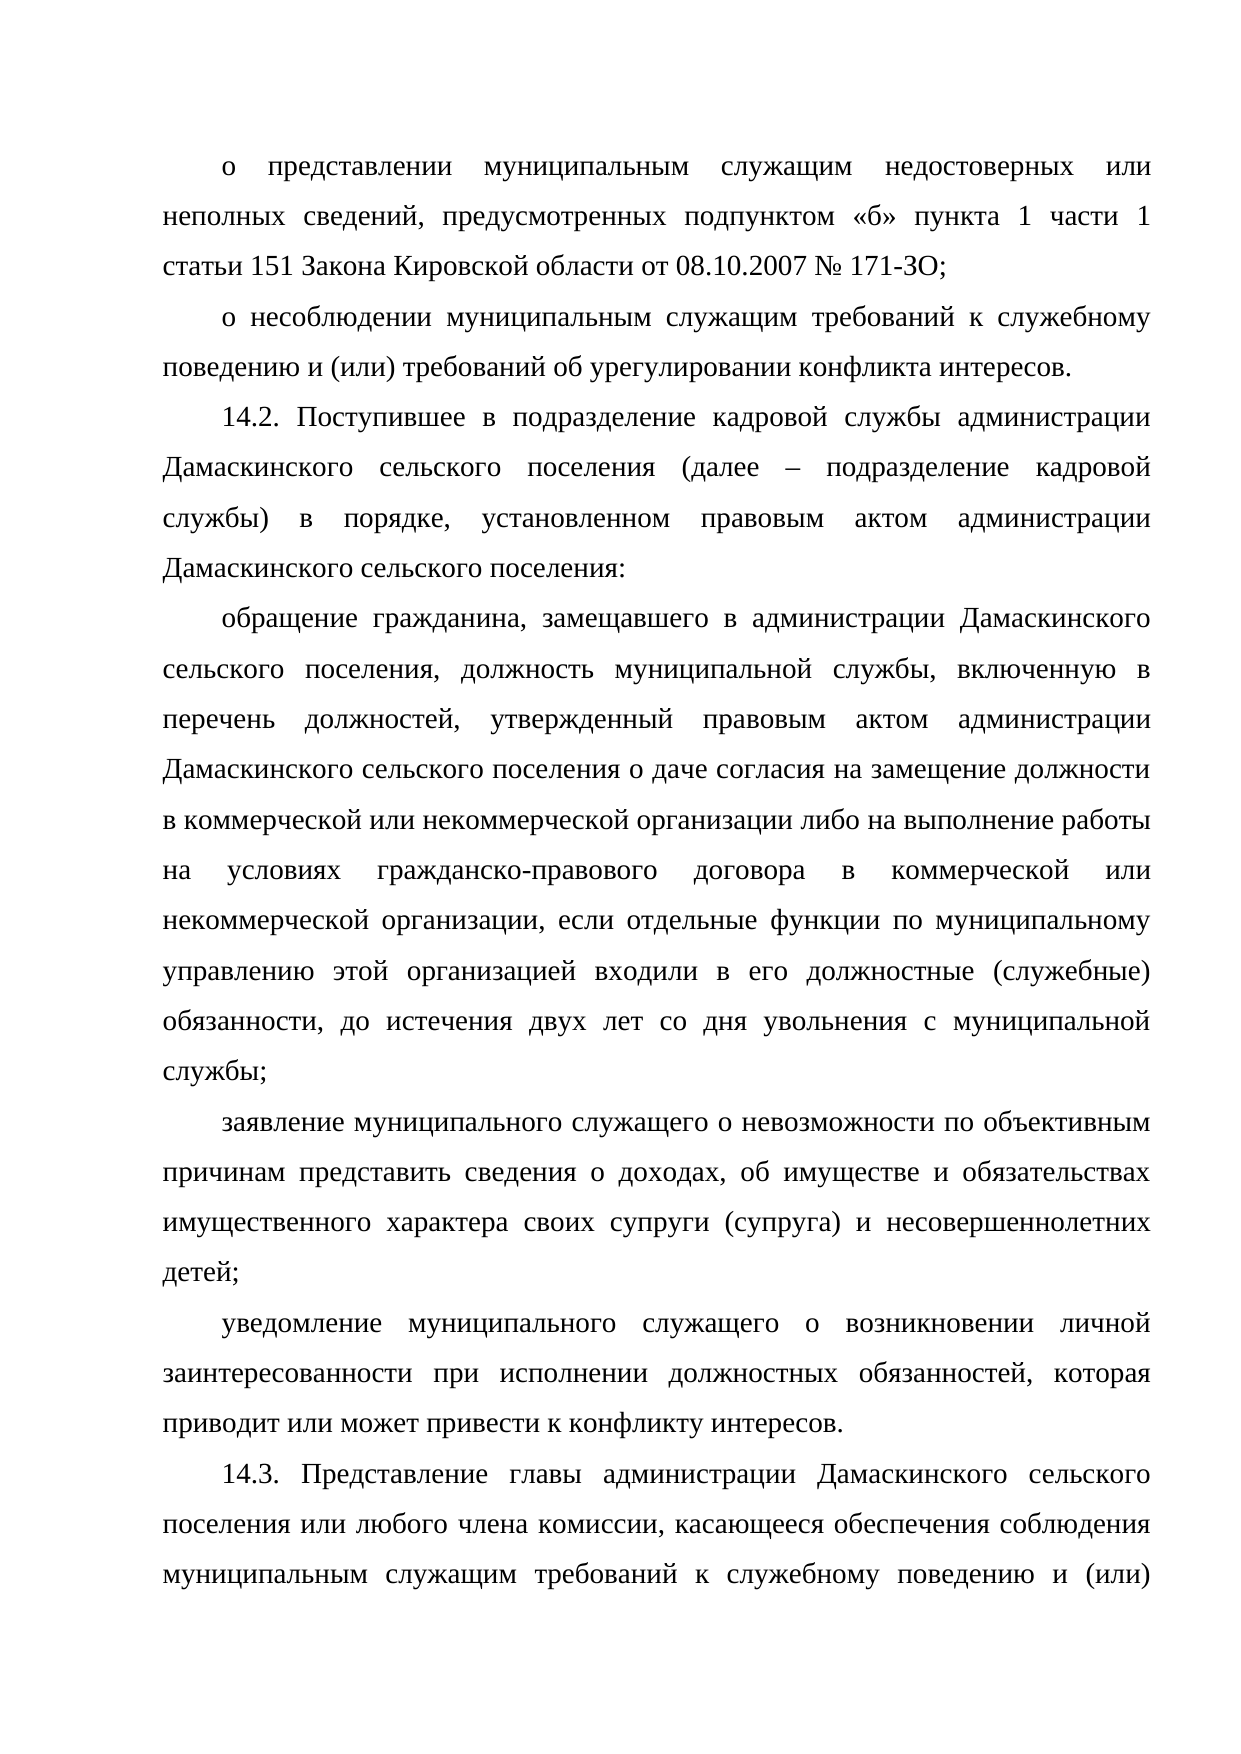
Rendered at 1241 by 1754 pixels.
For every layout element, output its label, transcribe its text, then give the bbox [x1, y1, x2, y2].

text 14.2. Поступившее в подразделение кадровой службы администрации Дамаскинского сельского поселения (далее – подразделение кадровой службы) в порядке, установленном правовым актом администрации Дамаскинского сельского поселения: [162, 399, 1152, 584]
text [162, 1456, 1152, 1590]
text обращение гражданина, замещавшего в администрации Дамаскинского сельского поселения, должность муниципальной службы, включенную в перечень должностей, утвержденный правовым актом администрации Дамаскинского сельского поселения о даче согласия на замещение должности в коммерческой или некоммерческой организации либо на выполнение работы на условиях гражданско-правового договора в коммерческой или некоммерческой организации, если отдельные функции по муниципальному управлению этой организацией входили в его должностные (служебные) обязанности, до истечения двух лет со дня увольнения с муниципальной службы; [162, 601, 1152, 1087]
text уведомление муниципального служащего о возникновении личной заинтересованности при исполнении должностных обязанностей, которая приводит или может привести к конфликту интересов. [162, 1305, 1152, 1439]
text заявление муниципального служащего о невозможности по объективным причинам представить сведения о доходах, об имуществе и обязательствах имущественного характера своих супруги (супруга) и несовершеннолетних детей; [162, 1104, 1152, 1288]
text о несоблюдении муниципальным служащим требований к служебному поведению и (или) требований об урегулировании конфликта интересов. [162, 299, 1152, 382]
text о представлении муниципальным служащим недостоверных или неполных сведений, предусмотренных подпунктом «б» пункта 1 части 1 статьи 151 Закона Кировской области от 08.10.2007 № 171-ЗО; [162, 148, 1152, 282]
